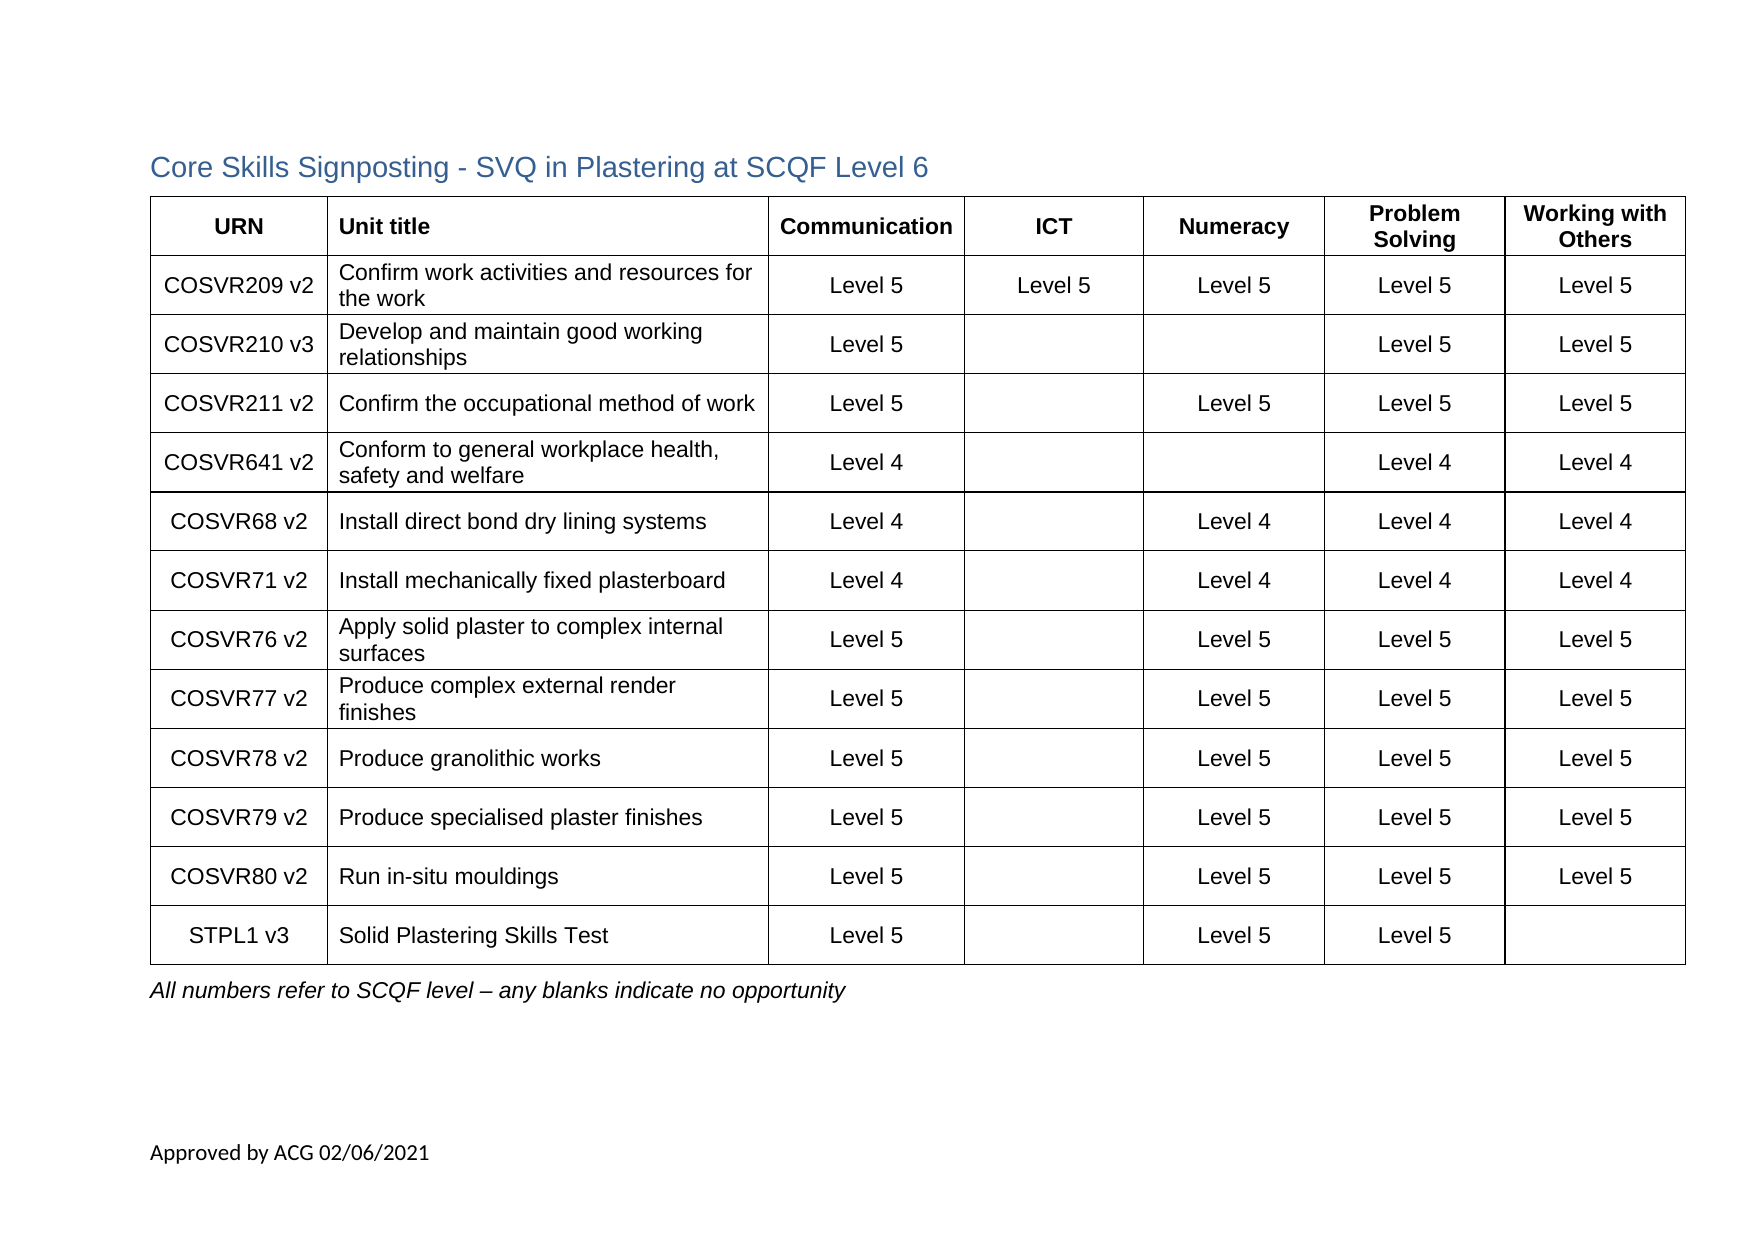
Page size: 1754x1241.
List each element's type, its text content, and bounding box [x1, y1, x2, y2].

table_cell Level 5 [1325, 906, 1504, 964]
table_cell [1144, 315, 1324, 373]
table_cell COSVR80 v2 [151, 847, 327, 905]
table_cell [965, 493, 1143, 550]
table_cell Level 5 [1144, 788, 1324, 846]
table_cell Level 5 [1506, 670, 1685, 728]
table_cell Level 4 [1506, 433, 1685, 491]
table_cell COSVR78 v2 [151, 729, 327, 787]
table_cell Level 4 [769, 433, 964, 491]
table_cell Level 4 [1506, 493, 1685, 550]
table_cell Level 4 [769, 551, 964, 609]
table_cell Level 5 [1325, 611, 1504, 668]
table_header Unit title [328, 197, 768, 255]
table_cell Apply solid plaster to complex internal surfaces [328, 611, 768, 668]
table_cell Level 5 [1506, 374, 1685, 432]
table_header Working with Others [1506, 197, 1685, 255]
text All numbers refer to SCQF level – any blanks indicate no opportunity [150, 977, 1604, 1004]
table_cell [965, 906, 1143, 964]
table_cell Level 5 [1506, 256, 1685, 314]
table_cell STPL1 v3 [151, 906, 327, 964]
table_cell Level 5 [1144, 670, 1324, 728]
table_cell Level 5 [1325, 315, 1504, 373]
table_cell COSVR210 v3 [151, 315, 327, 373]
table_cell Level 5 [1506, 788, 1685, 846]
table_cell Level 5 [1506, 847, 1685, 905]
table_cell Level 5 [769, 729, 964, 787]
table_cell Level 4 [1325, 433, 1504, 491]
table_cell [965, 611, 1143, 668]
table_cell Produce specialised plaster finishes [328, 788, 768, 846]
table_cell Level 5 [769, 847, 964, 905]
table_cell Level 5 [1144, 906, 1324, 964]
table_cell Level 5 [769, 374, 964, 432]
table_cell Confirm work activities and resources for the work [328, 256, 768, 314]
table_cell COSVR77 v2 [151, 670, 327, 728]
table_cell [965, 729, 1143, 787]
table_cell Level 5 [769, 611, 964, 668]
table_cell Level 5 [769, 256, 964, 314]
table_header Communication [769, 197, 964, 255]
table_cell Produce complex external render finishes [328, 670, 768, 728]
table_cell Level 5 [769, 315, 964, 373]
table_cell Produce granolithic works [328, 729, 768, 787]
table_cell Level 4 [1506, 551, 1685, 609]
table_cell Level 5 [769, 670, 964, 728]
table_cell Level 5 [1506, 315, 1685, 373]
table_cell Level 4 [1144, 493, 1324, 550]
table_cell COSVR641 v2 [151, 433, 327, 491]
table_cell Level 5 [769, 906, 964, 964]
table_cell COSVR68 v2 [151, 493, 327, 550]
table_cell COSVR79 v2 [151, 788, 327, 846]
table_header Problem Solving [1325, 197, 1504, 255]
table_cell Level 4 [769, 493, 964, 550]
table_cell Level 5 [1144, 611, 1324, 668]
table_cell Level 5 [1325, 374, 1504, 432]
table_cell [1144, 433, 1324, 491]
table_cell [965, 374, 1143, 432]
table_cell Level 4 [1325, 551, 1504, 609]
table_cell Level 5 [769, 788, 964, 846]
table_cell Run in-situ mouldings [328, 847, 768, 905]
table_cell [965, 847, 1143, 905]
table_cell COSVR211 v2 [151, 374, 327, 432]
table_cell COSVR71 v2 [151, 551, 327, 609]
table_header URN [151, 197, 327, 255]
table_cell Level 5 [1144, 256, 1324, 314]
table_cell Level 5 [1325, 847, 1504, 905]
table_header Numeracy [1144, 197, 1324, 255]
table_cell Level 4 [1144, 551, 1324, 609]
table_cell [965, 670, 1143, 728]
table_cell Level 5 [1325, 670, 1504, 728]
table_header ICT [965, 197, 1143, 255]
table_cell Level 5 [1506, 611, 1685, 668]
table_cell Level 5 [965, 256, 1143, 314]
table_cell [965, 788, 1143, 846]
table_cell Conform to general workplace health, safety and welfare [328, 433, 768, 491]
subtitle Core Skills Signposting - SVQ in Plastering at SCQF Level 6 [150, 150, 1604, 183]
table_cell Confirm the occupational method of work [328, 374, 768, 432]
table_cell Level 5 [1506, 729, 1685, 787]
table_cell Level 5 [1144, 374, 1324, 432]
table_cell Level 5 [1144, 847, 1324, 905]
table_cell Develop and maintain good working relationships [328, 315, 768, 373]
table_cell Level 5 [1325, 788, 1504, 846]
table_cell Level 5 [1144, 729, 1324, 787]
table_cell [965, 315, 1143, 373]
table_cell Level 5 [1325, 729, 1504, 787]
table_cell COSVR209 v2 [151, 256, 327, 314]
table_cell Install direct bond dry lining systems [328, 493, 768, 550]
table_cell [965, 551, 1143, 609]
table_cell Level 5 [1325, 256, 1504, 314]
table_cell [1506, 906, 1685, 964]
table_cell COSVR76 v2 [151, 611, 327, 668]
table_cell Solid Plastering Skills Test [328, 906, 768, 964]
table_cell Level 4 [1325, 493, 1504, 550]
table_cell [965, 433, 1143, 491]
table_cell Install mechanically fixed plasterboard [328, 551, 768, 609]
